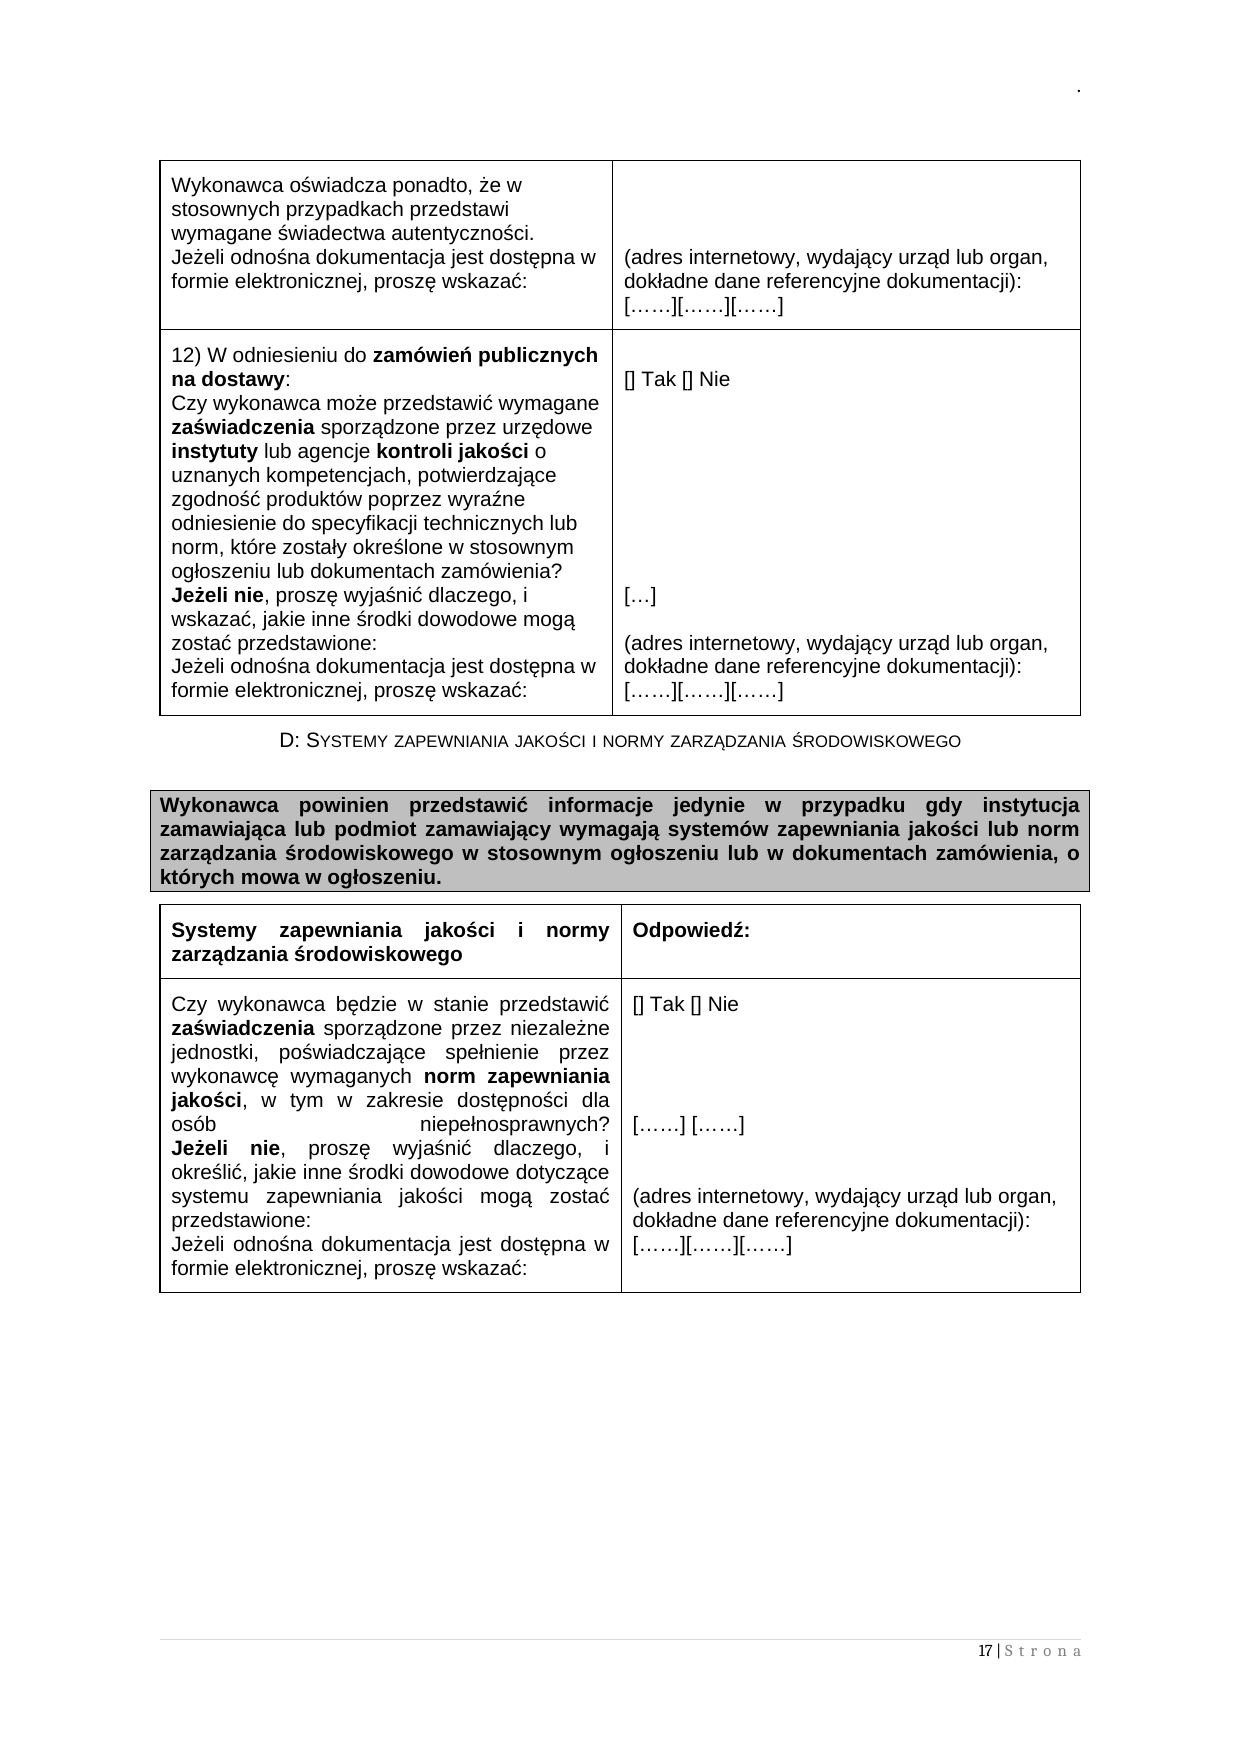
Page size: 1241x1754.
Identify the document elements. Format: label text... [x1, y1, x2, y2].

table_header Odpowiedź: [622, 905, 1080, 978]
table_header Systemy zapewniania jakości i normy zarządzania środowiskowego [161, 905, 621, 978]
text D: Systemy zapewniania jakości i normy zarządzania środowiskowego [159, 728, 1081, 752]
text Wykonawca powinien przedstawić informacje jedynie w przypadku gdy instytucja zamawiająca lub podmiot zamawiający wymagają systemów zapewniania jakości lub norm zarządzania środowiskowego w stosownym ogłoszeniu lub w dokumentach zamówienia, o których mowa w ogłoszeniu. [151, 791, 1089, 891]
table_cell Czy wykonawca będzie w stanie przedstawić zaświadczenia sporządzone przez niezależne jednostki, poświadczające spełnienie przez wykonawcę wymaganych norm zapewniania jakości, w tym w zakresie dostępności dla osób niepełnosprawnych? Jeżeli nie, proszę wyjaśnić dlaczego, i określić, jakie inne środki dowodowe dotyczące systemu zapewniania jakości mogą zostać przedstawione: Jeżeli odnośna dokumentacja jest dostępna w formie elektronicznej, proszę wskazać: [161, 979, 621, 1292]
table_cell [] Tak [] Nie […] (adres internetowy, wydający urząd lub organ, dokładne dane referencyjne dokumentacji): [……][……][……] [613, 330, 1080, 715]
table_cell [613, 161, 1080, 329]
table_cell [622, 979, 1080, 1292]
table_cell 12) W odniesieniu do zamówień publicznych na dostawy: Czy wykonawca może przedstawić wymagane zaświadczenia sporządzone przez urzędowe instytuty lub agencje kontroli jakości o uznanych kompetencjach, potwierdzające zgodność produktów poprzez wyraźne odniesienie do specyfikacji technicznych lub norm, które zostały określone w stosownym ogłoszeniu lub dokumentach zamówienia? Jeżeli nie, proszę wyjaśnić dlaczego, i wskazać, jakie inne środki dowodowe mogą zostać przedstawione: Jeżeli odnośna dokumentacja jest dostępna w formie elektronicznej, proszę wskazać: [161, 330, 612, 715]
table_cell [161, 161, 612, 329]
